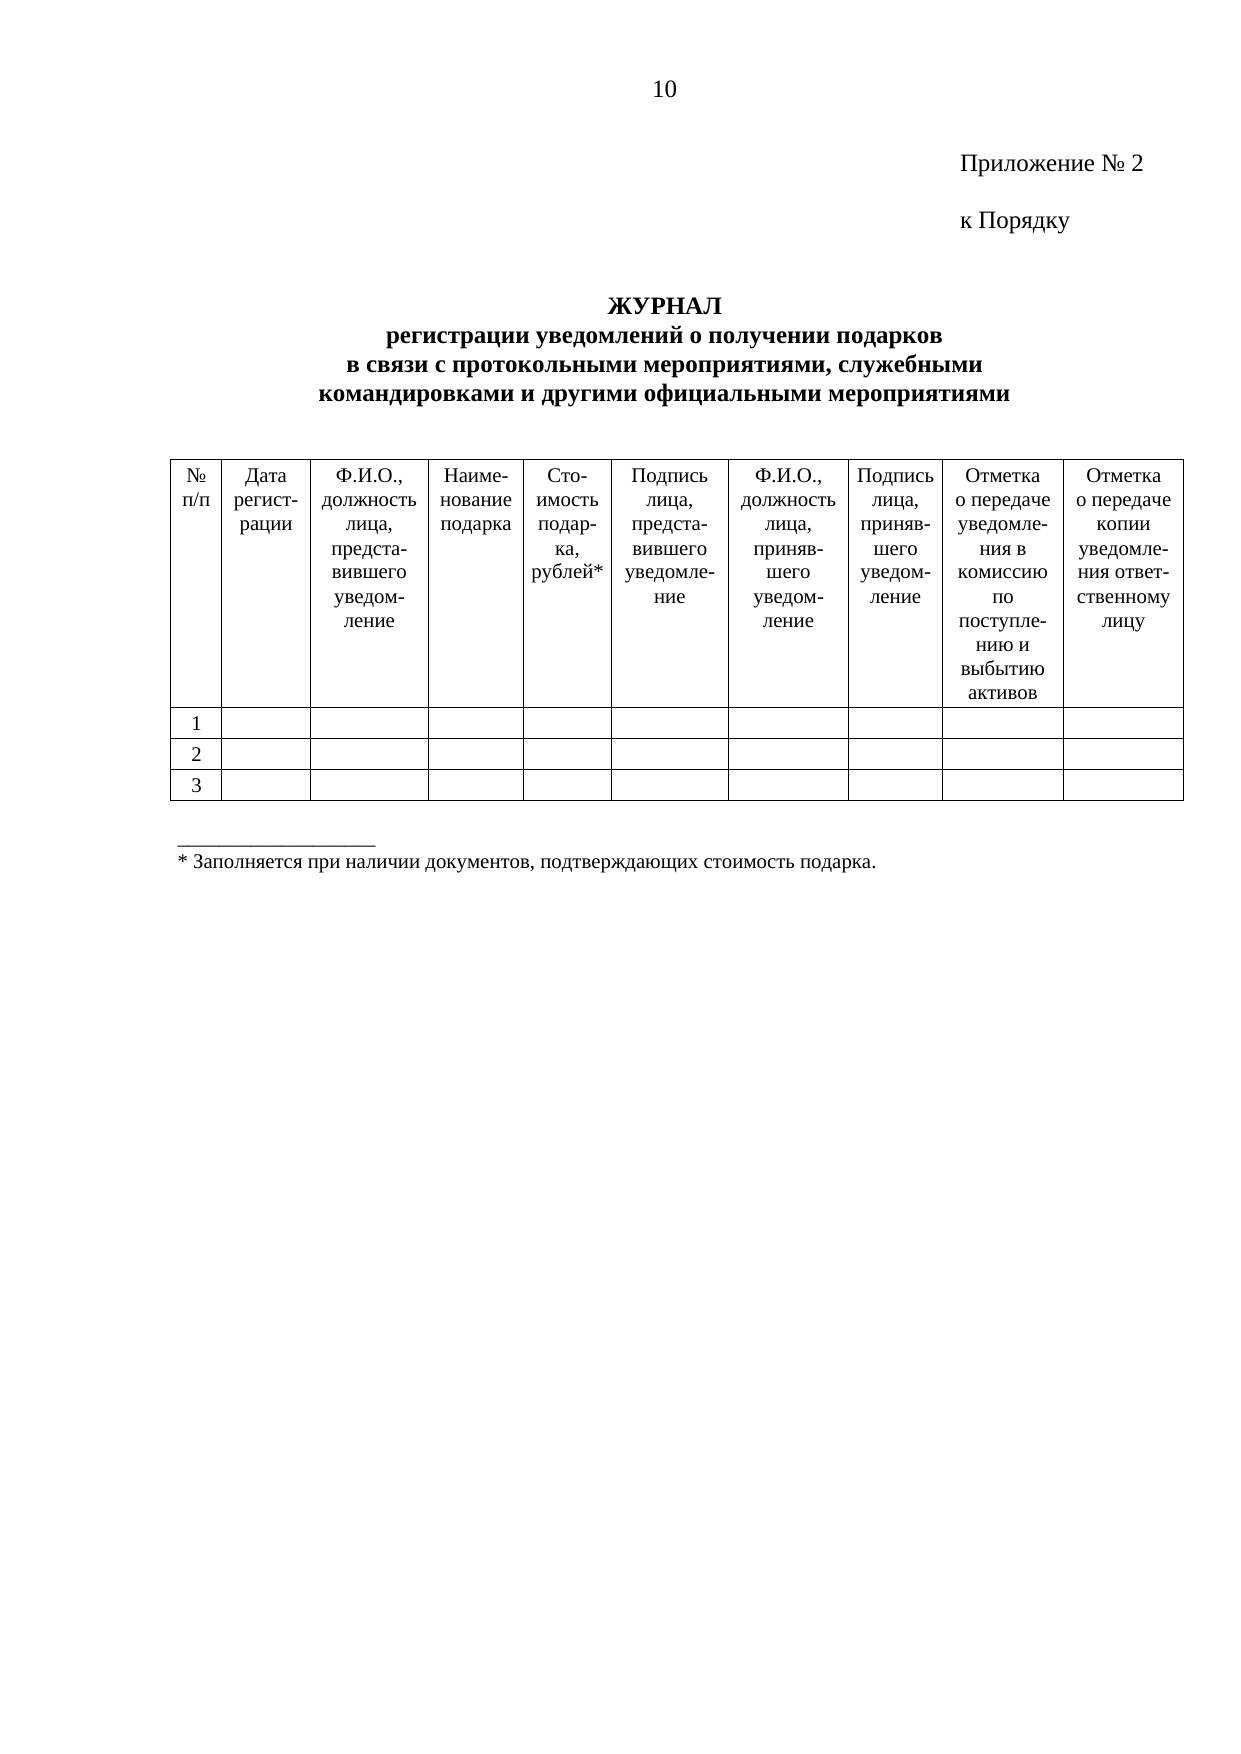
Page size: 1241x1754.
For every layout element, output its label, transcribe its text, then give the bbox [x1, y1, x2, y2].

table_cell [943, 739, 1063, 769]
table_cell [612, 708, 728, 738]
table_cell [524, 770, 611, 799]
text * Заполняется при наличии документов, подтверждающих стоимость подарка. [177, 849, 1152, 873]
table_cell [849, 708, 942, 738]
table_cell [1064, 708, 1183, 738]
table_cell [729, 770, 848, 799]
table_cell 1 [171, 708, 221, 738]
table_header Подпись лица, приняв-шего уведом-ление [849, 460, 942, 707]
table_cell [524, 739, 611, 769]
text в связи с протокольными мероприятиями, служебными [177, 349, 1152, 378]
table_cell [1064, 739, 1183, 769]
table_cell [429, 739, 523, 769]
table_header Дата регист-рации [222, 460, 310, 707]
table_header Сто-имость подар-ка, рублей* [524, 460, 611, 707]
table_cell [311, 770, 428, 799]
table_cell [849, 739, 942, 769]
table_cell [729, 739, 848, 769]
table_cell [311, 708, 428, 738]
table_cell [849, 770, 942, 799]
table_cell 3 [171, 770, 221, 799]
text к Порядку [177, 205, 1152, 234]
table_cell [729, 708, 848, 738]
table_cell [429, 708, 523, 738]
table_cell [222, 770, 310, 799]
table_cell [943, 708, 1063, 738]
text ЖУРНАЛ [177, 291, 1152, 320]
table_cell [524, 708, 611, 738]
table_header Подпись лица, предста- вившего уведомле-ние [612, 460, 728, 707]
table_cell [222, 739, 310, 769]
table_header Отметка о передаче копии уведомле-ния ответ-ственному лицу [1064, 460, 1183, 707]
table_header Ф.И.О., должность лица, предста- вившего уведом-ление [311, 460, 428, 707]
table_cell [612, 739, 728, 769]
text регистрации уведомлений о получении подарков [177, 320, 1152, 349]
table_cell [1064, 770, 1183, 799]
table_header Ф.И.О., должность лица, приняв-шего уведом-ление [729, 460, 848, 707]
table_cell 2 [171, 739, 221, 769]
table_cell [429, 770, 523, 799]
table_cell [943, 770, 1063, 799]
table_cell [222, 708, 310, 738]
table_header Отметка о передаче уведомле-ния в комиссию по поступле-нию и выбытию активов [943, 460, 1063, 707]
text Приложение № 2 [177, 148, 1152, 176]
table_cell [612, 770, 728, 799]
text командировками и другими официальными мероприятиями [177, 378, 1152, 406]
table_header № п/п [171, 460, 221, 707]
text ___________________ [177, 825, 1152, 849]
table_cell [311, 739, 428, 769]
table_header Наиме-нование подарка [429, 460, 523, 707]
